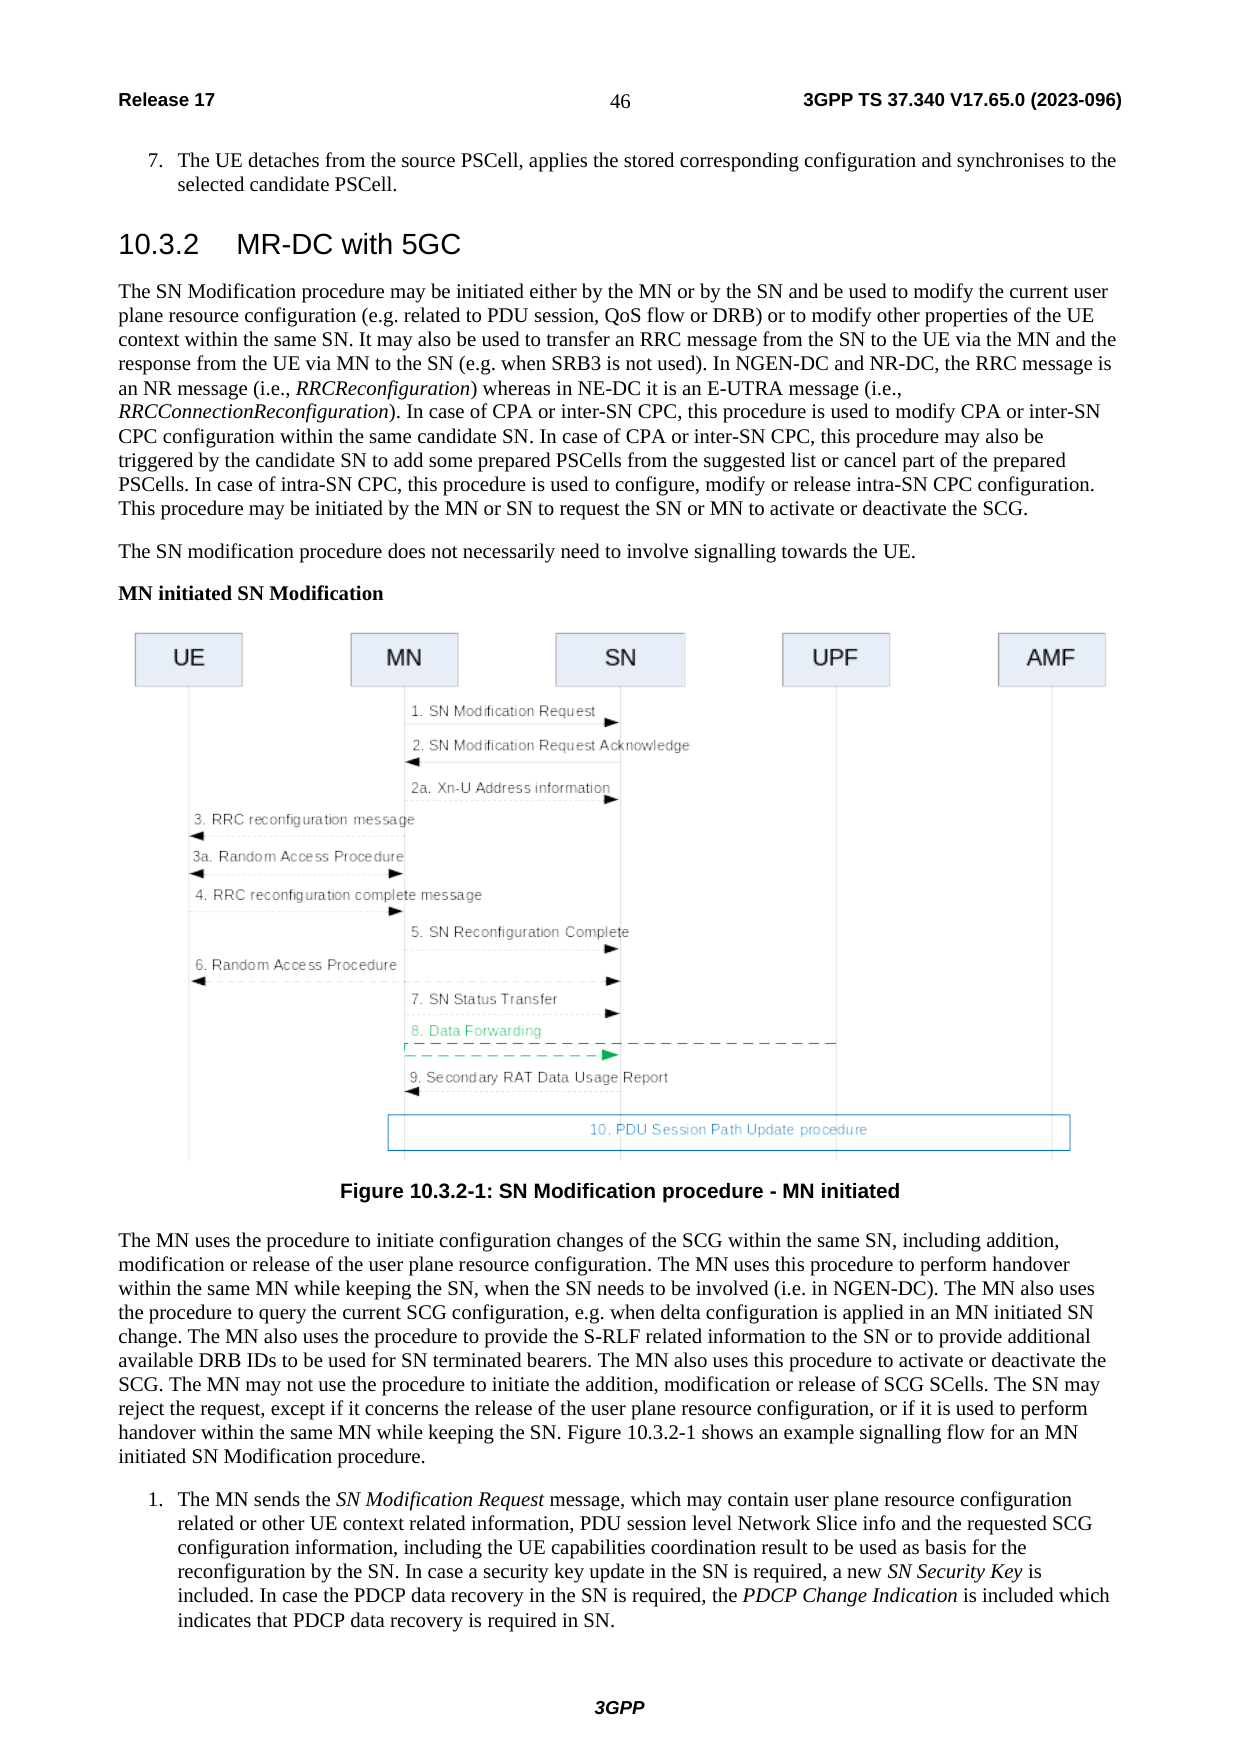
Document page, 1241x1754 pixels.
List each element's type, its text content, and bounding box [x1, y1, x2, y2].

text 7. The UE detaches from the source PSCell, applies the stored corresponding configuration and synchronises to the selected candidate PSCell. [148, 147, 1122, 196]
text 1. The MN sends the SN Modification Request message, which may contain user plane resource configuration related or other UE context related information, PDU session level Network Slice info and the requested SCG configuration information, including the UE capabilities coordination result to be used as basis for the reconfiguration by the SN. In case a security key update in the SN is required, a new SN Security Key is included. In case the PDCP data recovery in the SN is required, the PDCP Change Indication is included which indicates that PDCP data recovery is required in SN. [148, 1487, 1122, 1632]
text The SN modification procedure does not necessarily need to involve signalling towards the UE. [118, 538, 1122, 563]
text MN initiated SN Modification [118, 581, 1122, 605]
subtitle 10.3.2 MR-DC with 5GC [118, 227, 1122, 260]
text The MN uses the procedure to initiate configuration changes of the SCG within the same SN, including addition, modification or release of the user plane resource configuration. The MN uses this procedure to perform handover within the same MN while keeping the SN, when the SN needs to be involved (i.e. in NGEN-DC). The MN also uses the procedure to query the current SCG configuration, e.g. when delta configuration is applied in an MN initiated SN change. The MN also uses the procedure to provide the S-RLF related information to the SN or to provide additional available DRB IDs to be used for SN terminated bearers. The MN also uses this procedure to activate or deactivate the SCG. The MN may not use the procedure to initiate the addition, modification or release of SCG SCells. The SN may reject the request, except if it concerns the release of the user plane resource configuration, or if it is used to perform handover within the same MN while keeping the SN. Figure 10.3.2-1 shows an example signalling flow for an MN initiated SN Modification procedure. [118, 1228, 1122, 1468]
text The SN Modification procedure may be initiated either by the MN or by the SN and be used to modify the current user plane resource configuration (e.g. related to PDU session, QoS flow or DRB) or to modify other properties of the UE context within the same SN. It may also be used to transfer an RRC message from the SN to the UE via the MN and the response from the UE via MN to the SN (e.g. when SRB3 is not used). In NGEN-DC and NR-DC, the RRC message is an NR message (i.e., RRCReconfiguration) whereas in NE-DC it is an E-UTRA message (i.e., RRCConnectionReconfiguration). In case of CPA or inter-SN CPC, this procedure is used to modify CPA or inter-SN CPC configuration within the same candidate SN. In case of CPA or inter-SN CPC, this procedure may also be triggered by the candidate SN to add some prepared PSCells from the suggested list or cancel part of the prepared PSCells. In case of intra-SN CPC, this procedure is used to configure, modify or release intra-SN CPC configuration. This procedure may be initiated by the MN or SN to request the SN or MN to activate or deactivate the SCG. [118, 279, 1122, 520]
text Figure 10.3.2-1: SN Modification procedure - MN initiated [118, 1179, 1122, 1203]
